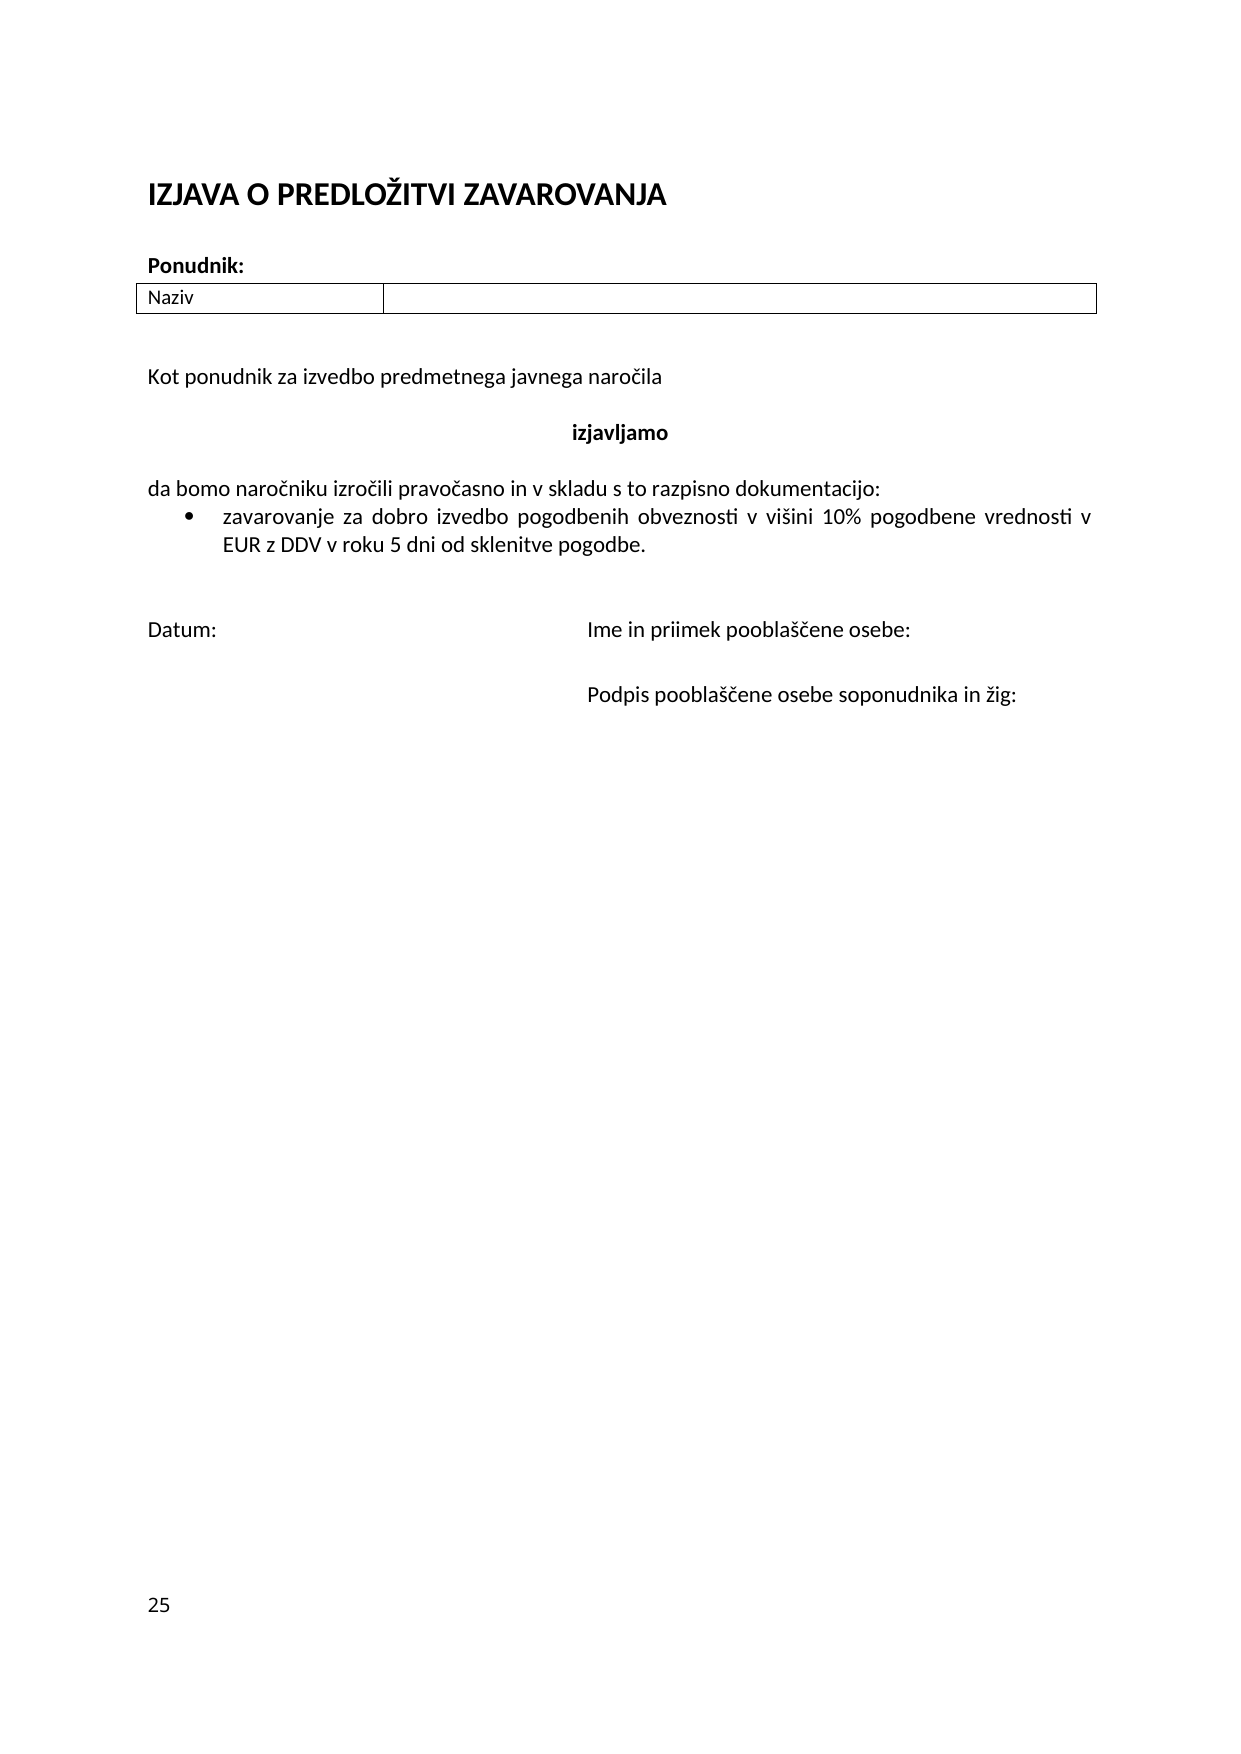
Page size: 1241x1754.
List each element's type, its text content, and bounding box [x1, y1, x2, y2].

text da bomo naročniku izročili pravočasno in v skladu s to razpisno dokumentacijo: [148, 474, 1093, 502]
table_header [384, 284, 1096, 313]
text izjavljamo [148, 418, 1093, 446]
table_header Ime in priimek pooblaščene osebe: Podpis pooblaščene osebe soponudnika in žig: [576, 616, 1096, 711]
text Ponudnik: [148, 251, 1093, 279]
list zavarovanje za dobro izvedbo pogodbenih obveznosti v višini 10% pogodbene vrednosti v EUR z DDV v roku 5 dni od sklenitve pogodbe. [185, 502, 1093, 558]
table_header Datum: [137, 616, 575, 711]
table_header Naziv [137, 284, 383, 313]
subtitle IZJAVA O PREDLOŽITVI ZAVAROVANJA [148, 173, 1093, 213]
text Kot ponudnik za izvedbo predmetnega javnega naročila [148, 362, 1093, 390]
